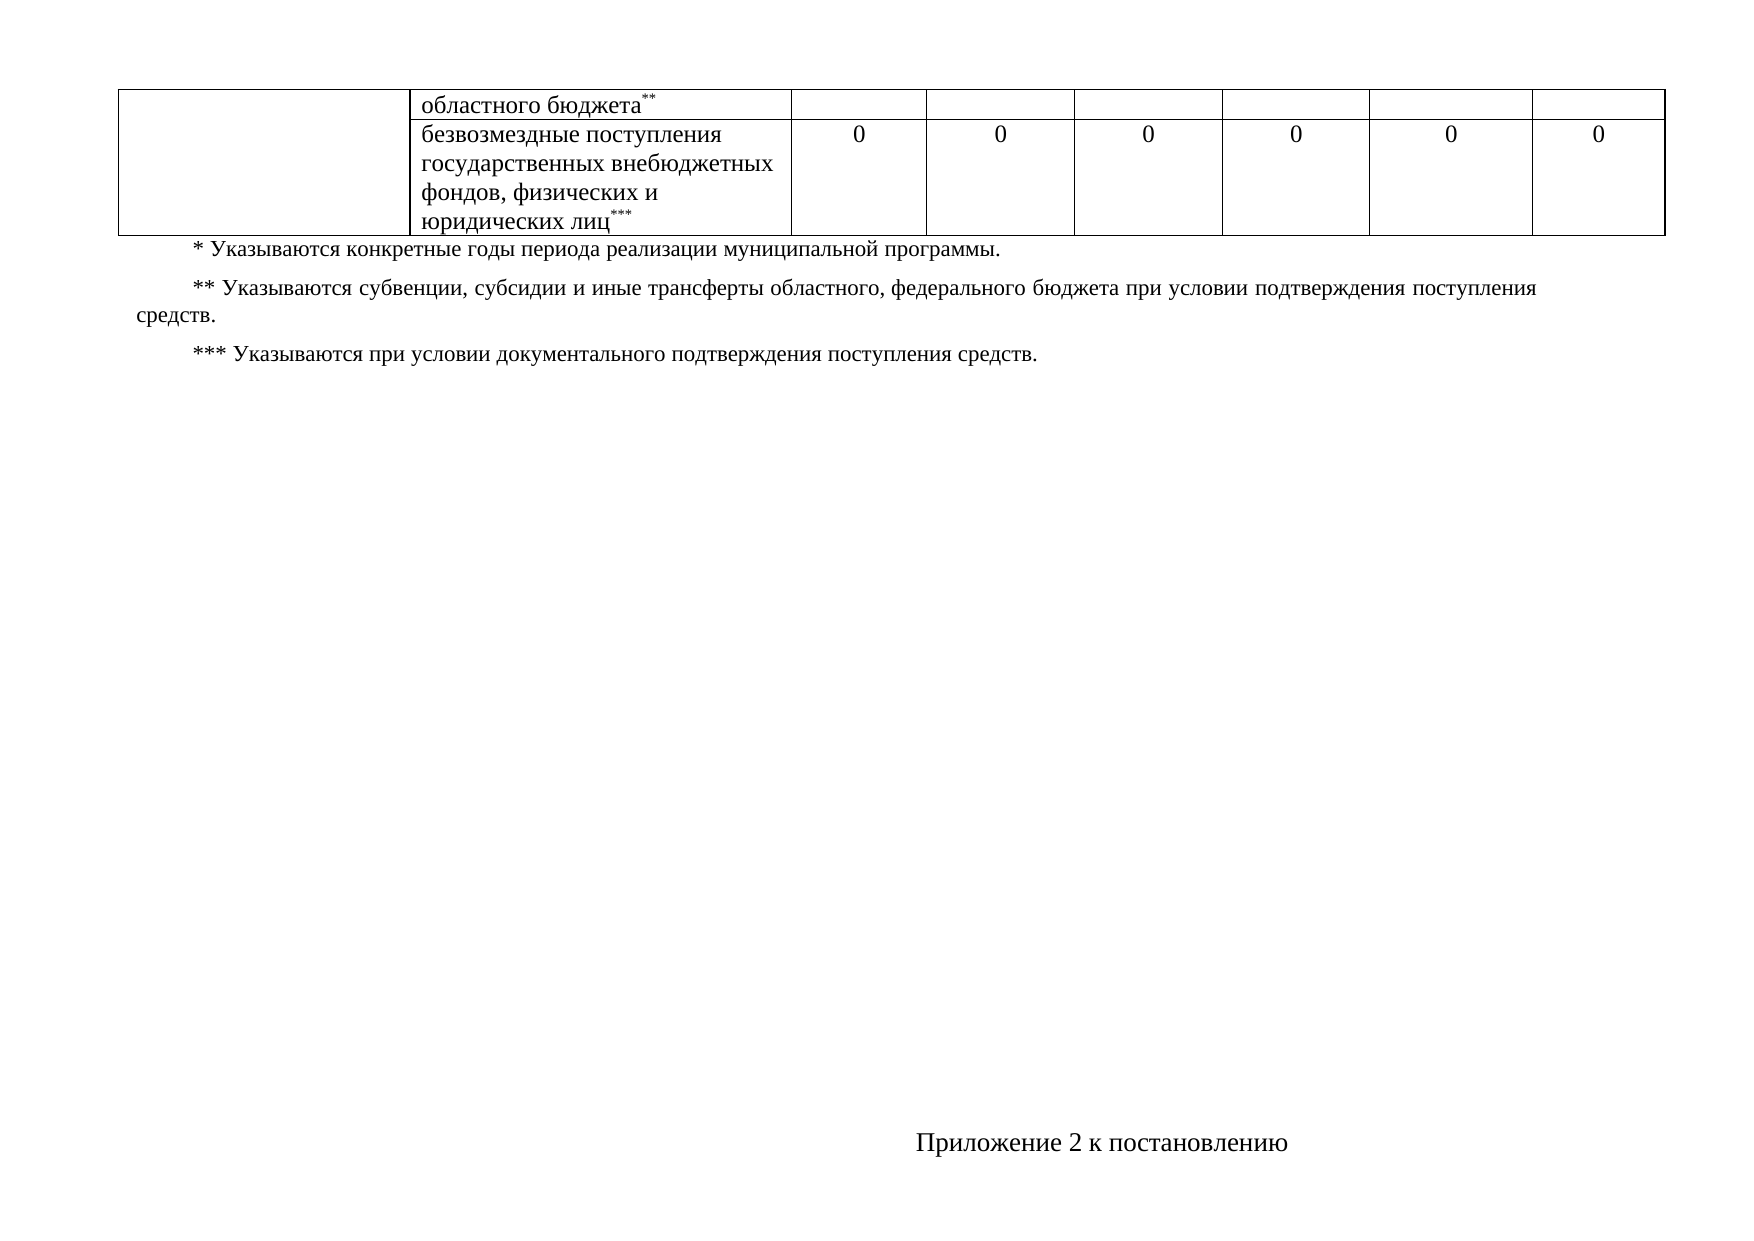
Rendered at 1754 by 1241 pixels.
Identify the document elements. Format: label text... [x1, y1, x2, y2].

text *** Указываются при условии документального подтверждения поступления средств. [192, 339, 1636, 366]
table_cell 0 [927, 90, 1074, 118]
table_cell 0 [1370, 120, 1532, 234]
table_cell 0 [927, 120, 1074, 234]
text ** Указываются субвенции, субсидии и иные трансферты областного, федерального бюджета при условии подтверждения поступления средств. [136, 274, 1549, 327]
table_cell 0 [792, 120, 926, 234]
text * Указываются конкретные годы периода реализации муниципальной программы. [192, 236, 1636, 262]
table_cell безвозмездные поступления государственных внебюджетных фондов, физических и юридических лиц*** [411, 120, 791, 234]
table_cell 0 [1533, 90, 1664, 118]
table_cell 0 [1533, 120, 1664, 234]
table_cell 0 [792, 90, 926, 118]
text Приложение 2 к постановлению [916, 1126, 1636, 1157]
table_cell 0 [1370, 90, 1532, 118]
table_cell 0 [1075, 120, 1222, 234]
table_cell 0 [1223, 120, 1369, 234]
table_cell 0 [1075, 90, 1222, 118]
table_cell 0 [1223, 90, 1369, 118]
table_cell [411, 90, 791, 118]
